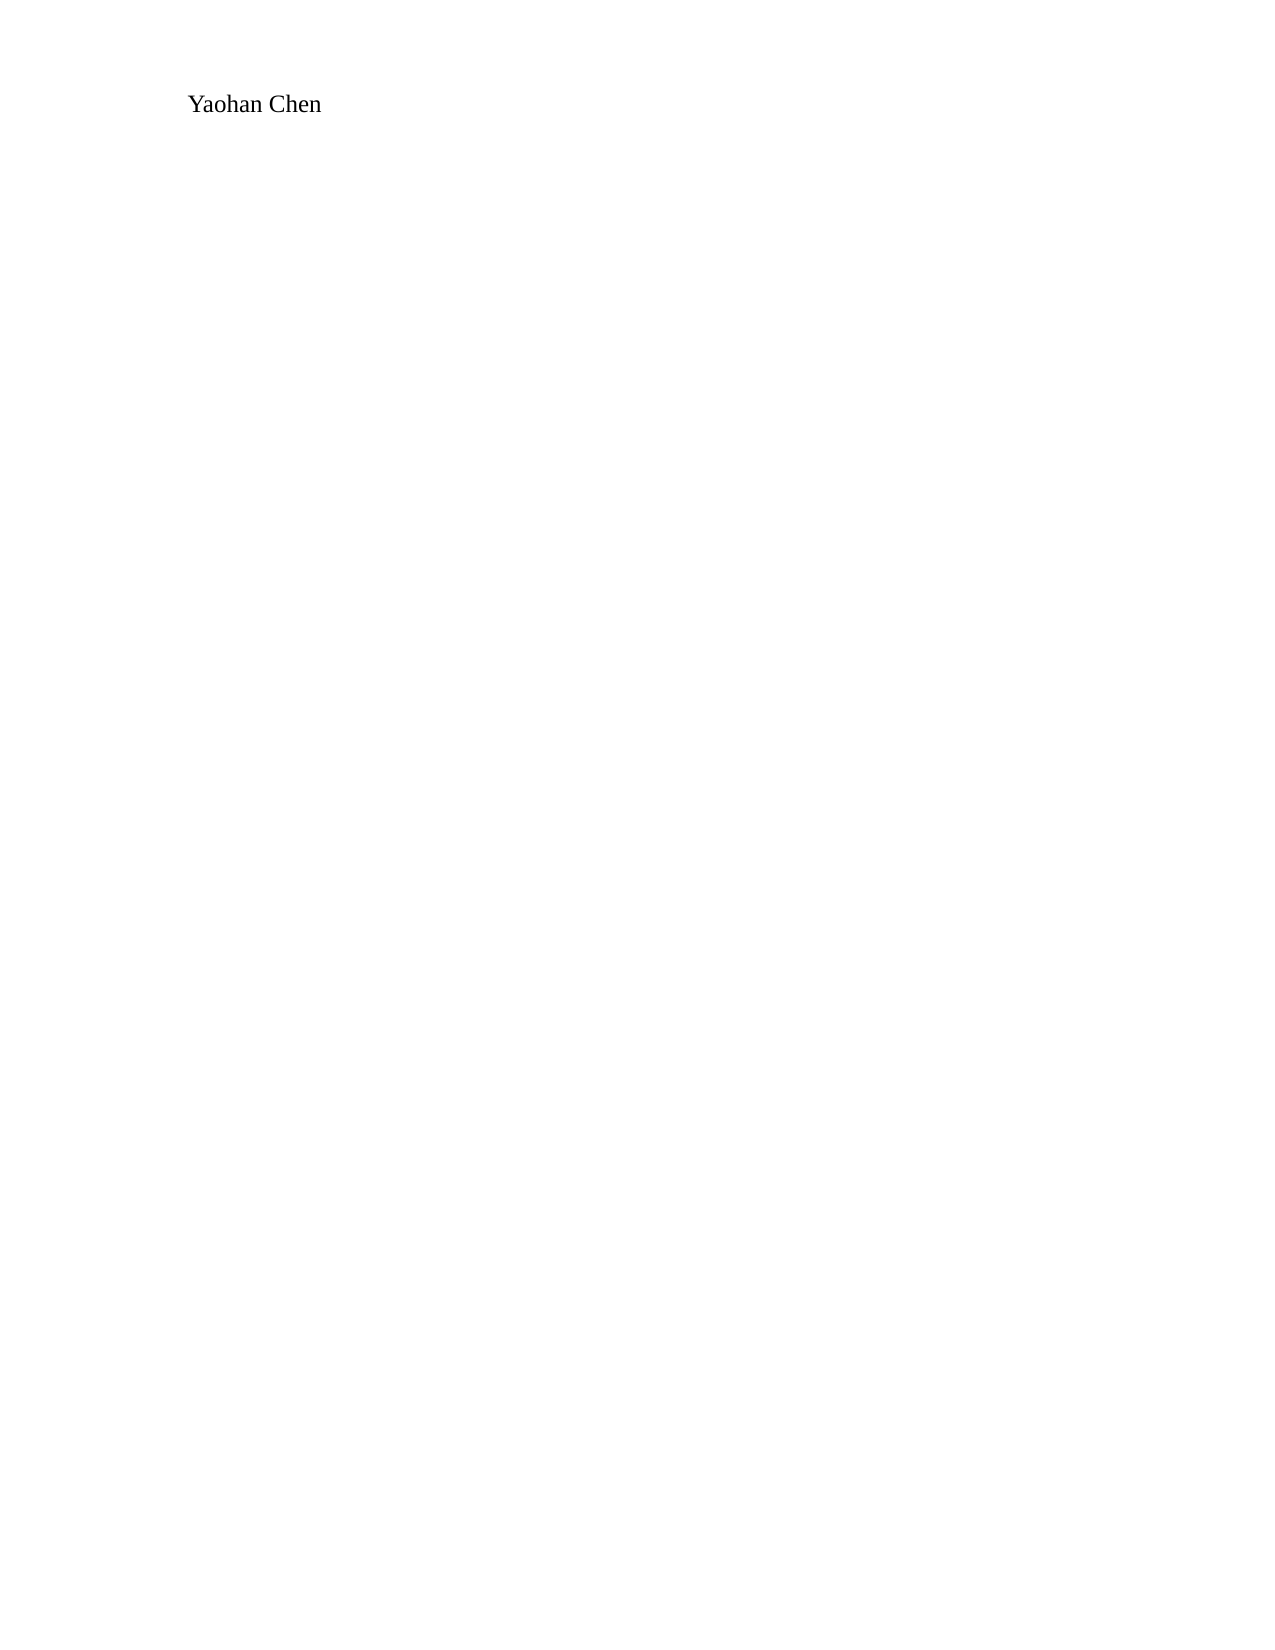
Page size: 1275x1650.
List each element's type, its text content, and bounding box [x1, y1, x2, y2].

text Yaohan Chen [187, 89, 1088, 117]
